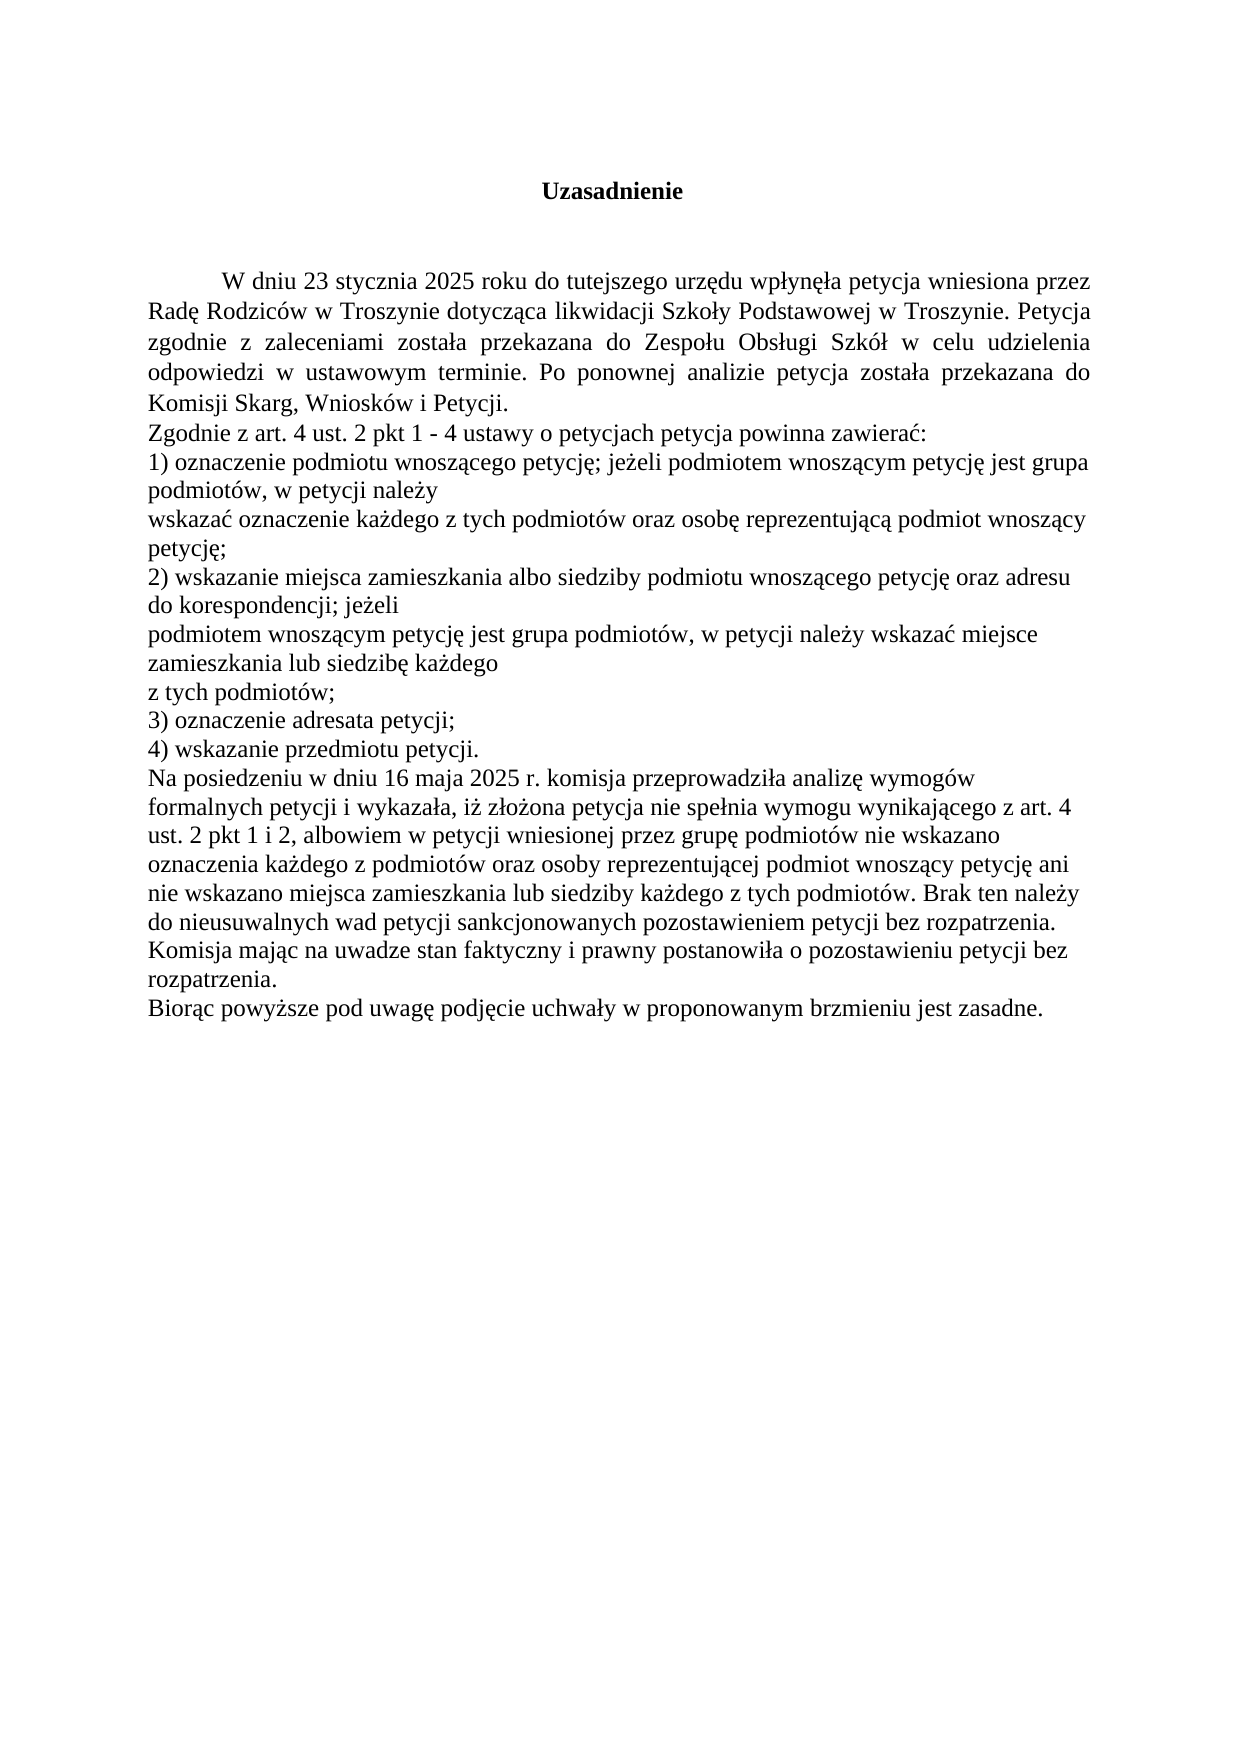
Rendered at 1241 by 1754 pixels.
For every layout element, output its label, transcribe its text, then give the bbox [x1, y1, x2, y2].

text wskazać oznaczenie każdego z tych podmiotów oraz osobę reprezentującą podmiot wnoszący petycję; [148, 504, 1093, 562]
text W dniu 23 stycznia 2025 roku do tutejszego urzędu wpłynęła petycja wniesiona przez Radę Rodziców w Troszynie dotycząca likwidacji Szkoły Podstawowej w Troszynie. Petycja zgodnie z zaleceniami została przekazana do Zespołu Obsługi Szkół w celu udzielenia odpowiedzi w ustawowym terminie. Po ponownej analizie petycja została przekazana do Komisji Skarg, Wniosków i Petycji. [148, 266, 1092, 416]
text Uzasadnienie [148, 176, 1093, 205]
text Na posiedzeniu w dniu 16 maja 2025 r. komisja przeprowadziła analizę wymogów formalnych petycji i wykazała, iż złożona petycja nie spełnia wymogu wynikającego z art. 4 ust. 2 pkt 1 i 2, albowiem w petycji wniesionej przez grupę podmiotów nie wskazano oznaczenia każdego z podmiotów oraz osoby reprezentującej podmiot wnoszący petycję ani nie wskazano miejsca zamieszkania lub siedziby każdego z tych podmiotów. Brak ten należy do nieusuwalnych wad petycji sankcjonowanych pozostawieniem petycji bez rozpatrzenia. Komisja mając na uwadze stan faktyczny i prawny postanowiła o pozostawieniu petycji bez rozpatrzenia. [148, 763, 1093, 993]
text 1) oznaczenie podmiotu wnoszącego petycję; jeżeli podmiotem wnoszącym petycję jest grupa podmiotów, w petycji należy [148, 447, 1093, 504]
text Biorąc powyższe pod uwagę podjęcie uchwały w proponowanym brzmieniu jest zasadne. [148, 993, 1093, 1022]
text 2) wskazanie miejsca zamieszkania albo siedziby podmiotu wnoszącego petycję oraz adresu do korespondencji; jeżeli [148, 562, 1093, 619]
text z tych podmiotów; [148, 677, 1093, 706]
text Zgodnie z art. 4 ust. 2 pkt 1 - 4 ustawy o petycjach petycja powinna zawierać: [148, 418, 1093, 447]
text 4) wskazanie przedmiotu petycji. [148, 734, 1093, 763]
text 3) oznaczenie adresata petycji; [148, 706, 1093, 734]
text podmiotem wnoszącym petycję jest grupa podmiotów, w petycji należy wskazać miejsce zamieszkania lub siedzibę każdego [148, 619, 1093, 677]
